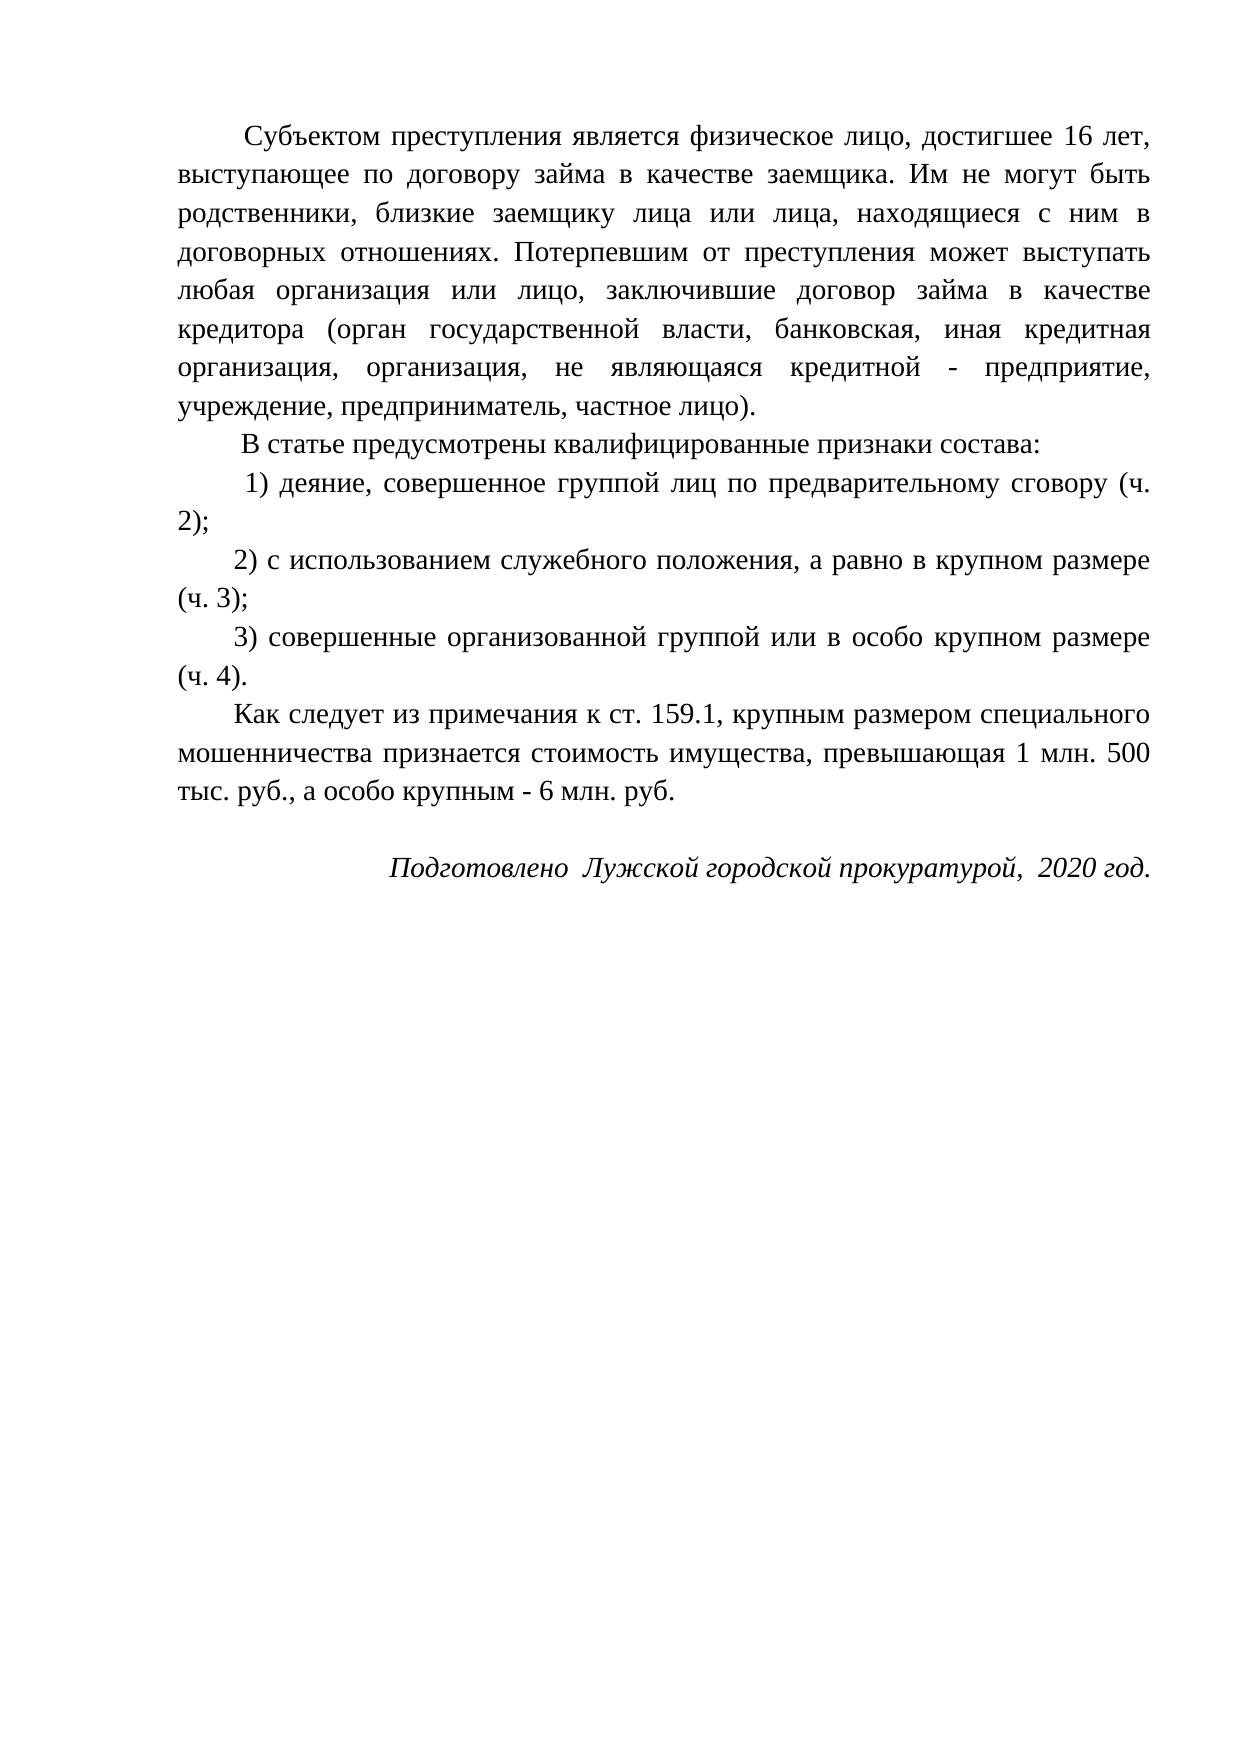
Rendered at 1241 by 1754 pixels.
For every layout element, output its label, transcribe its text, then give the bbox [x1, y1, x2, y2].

text 3) совершенные организованной группой или в особо крупном размере (ч. 4). [177, 619, 1152, 691]
text Субъектом преступления является физическое лицо, достигшее 16 лет, выступающее по договору займа в качестве заемщика. Им не могут быть родственники, близкие заемщику лица или лица, находящиеся с ним в договорных отношениях. Потерпевшим от преступления может выступать любая организация или лицо, заключившие договор займа в качестве кредитора (орган государственной власти, банковская, иная кредитная организация, организация, не являющаяся кредитной - предприятие, учреждение, предприниматель, частное лицо). [177, 118, 1152, 421]
text 1) деяние, совершенное группой лиц по предварительному сговору (ч. 2); [177, 465, 1152, 537]
text 2) с использованием служебного положения, а равно в крупном размере (ч. 3); [177, 542, 1152, 614]
text Подготовлено Лужской городской прокуратурой, 2020 год. [177, 812, 1152, 884]
text Как следует из примечания к ст. 159.1, крупным размером специального мошенничества признается стоимость имущества, превышающая 1 млн. 500 тыс. руб., а особо крупным - 6 млн. руб. [177, 696, 1152, 807]
text В статье предусмотрены квалифицированные признаки состава: [177, 426, 1152, 460]
